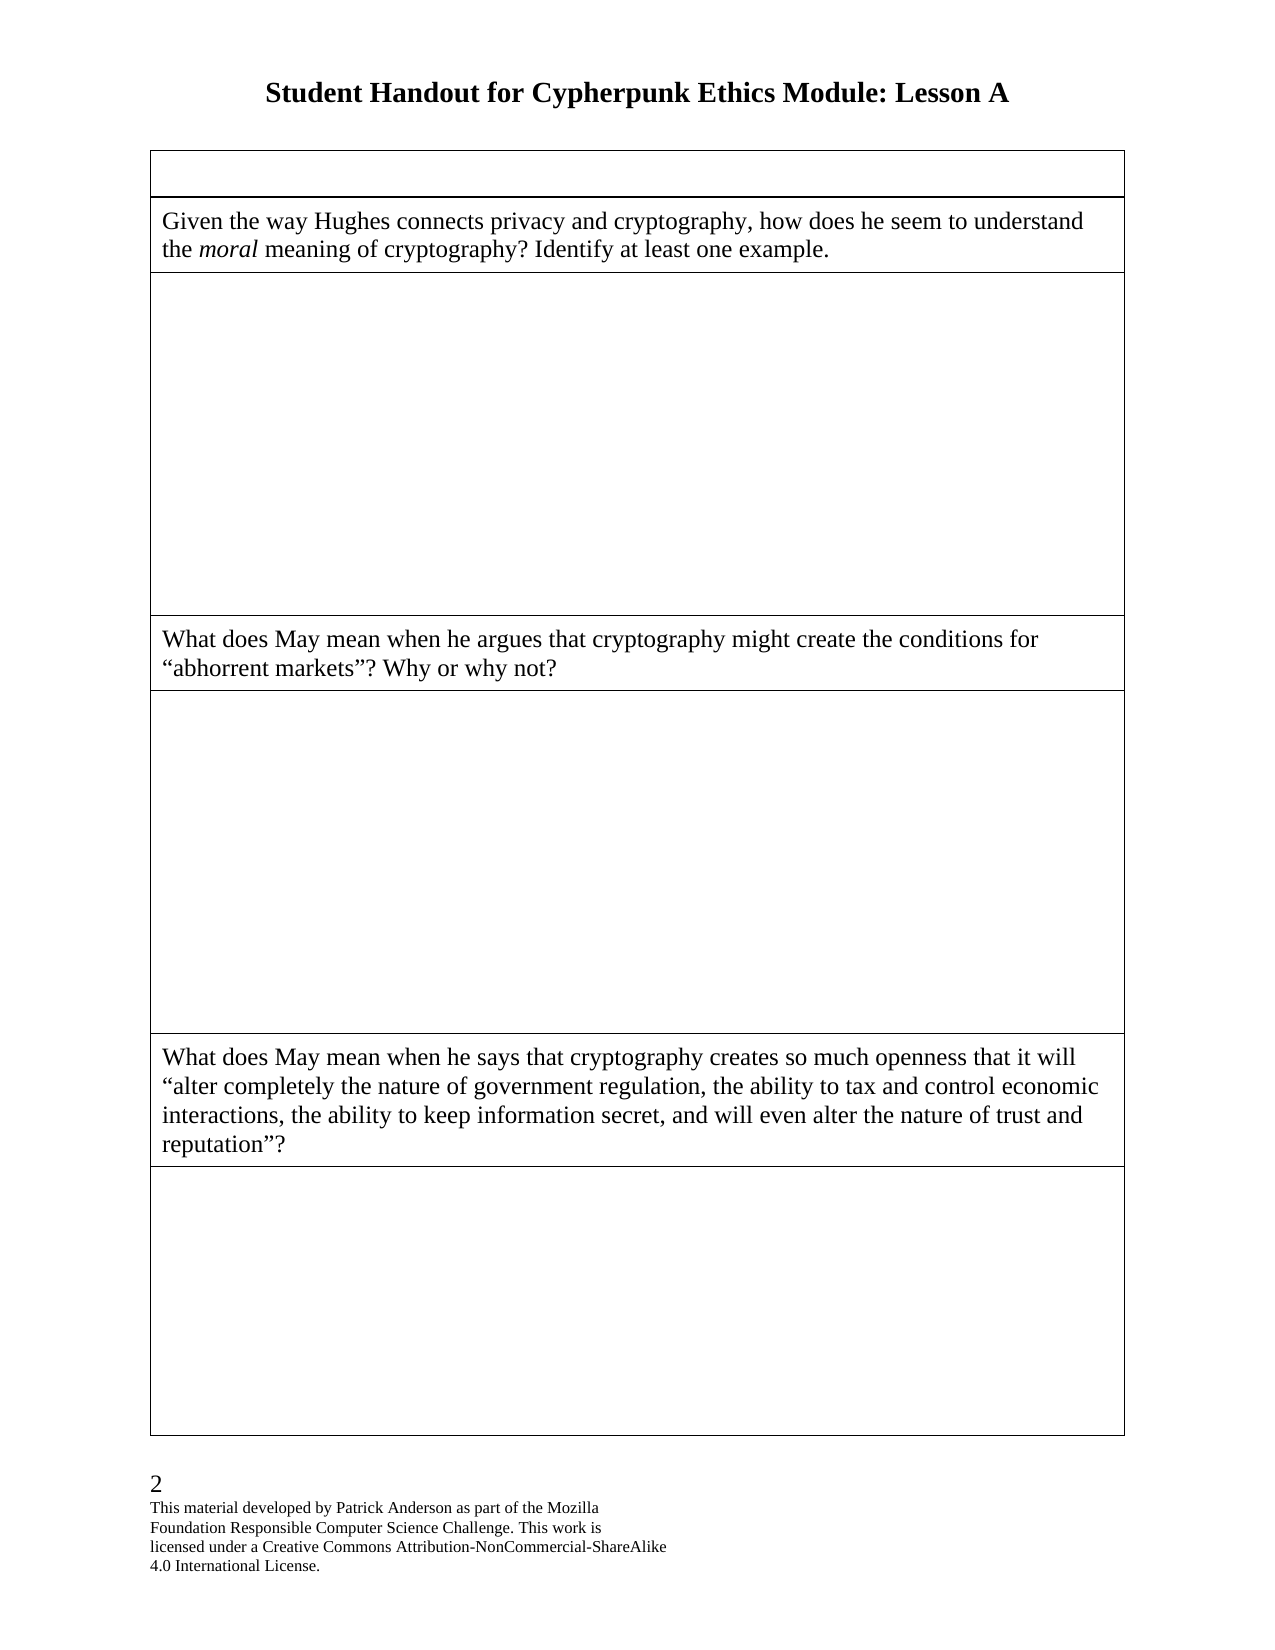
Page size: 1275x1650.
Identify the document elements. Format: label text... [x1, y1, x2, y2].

table_cell What does May mean when he says that cryptography creates so much openness that it will “alter completely the nature of government regulation, the ability to tax and control economic interactions, the ability to keep information secret, and will even alter the nature of trust and reputation”? [151, 1034, 1124, 1166]
table_cell [151, 273, 1124, 615]
table_cell [151, 691, 1124, 1033]
table_cell [151, 1167, 1124, 1435]
table_cell What does May mean when he argues that cryptography might create the conditions for “abhorrent markets”? Why or why not? [151, 616, 1124, 690]
table_cell [151, 151, 1124, 196]
table_cell Given the way Hughes connects privacy and cryptography, how does he seem to understand the moral meaning of cryptography? Identify at least one example. [151, 198, 1124, 272]
